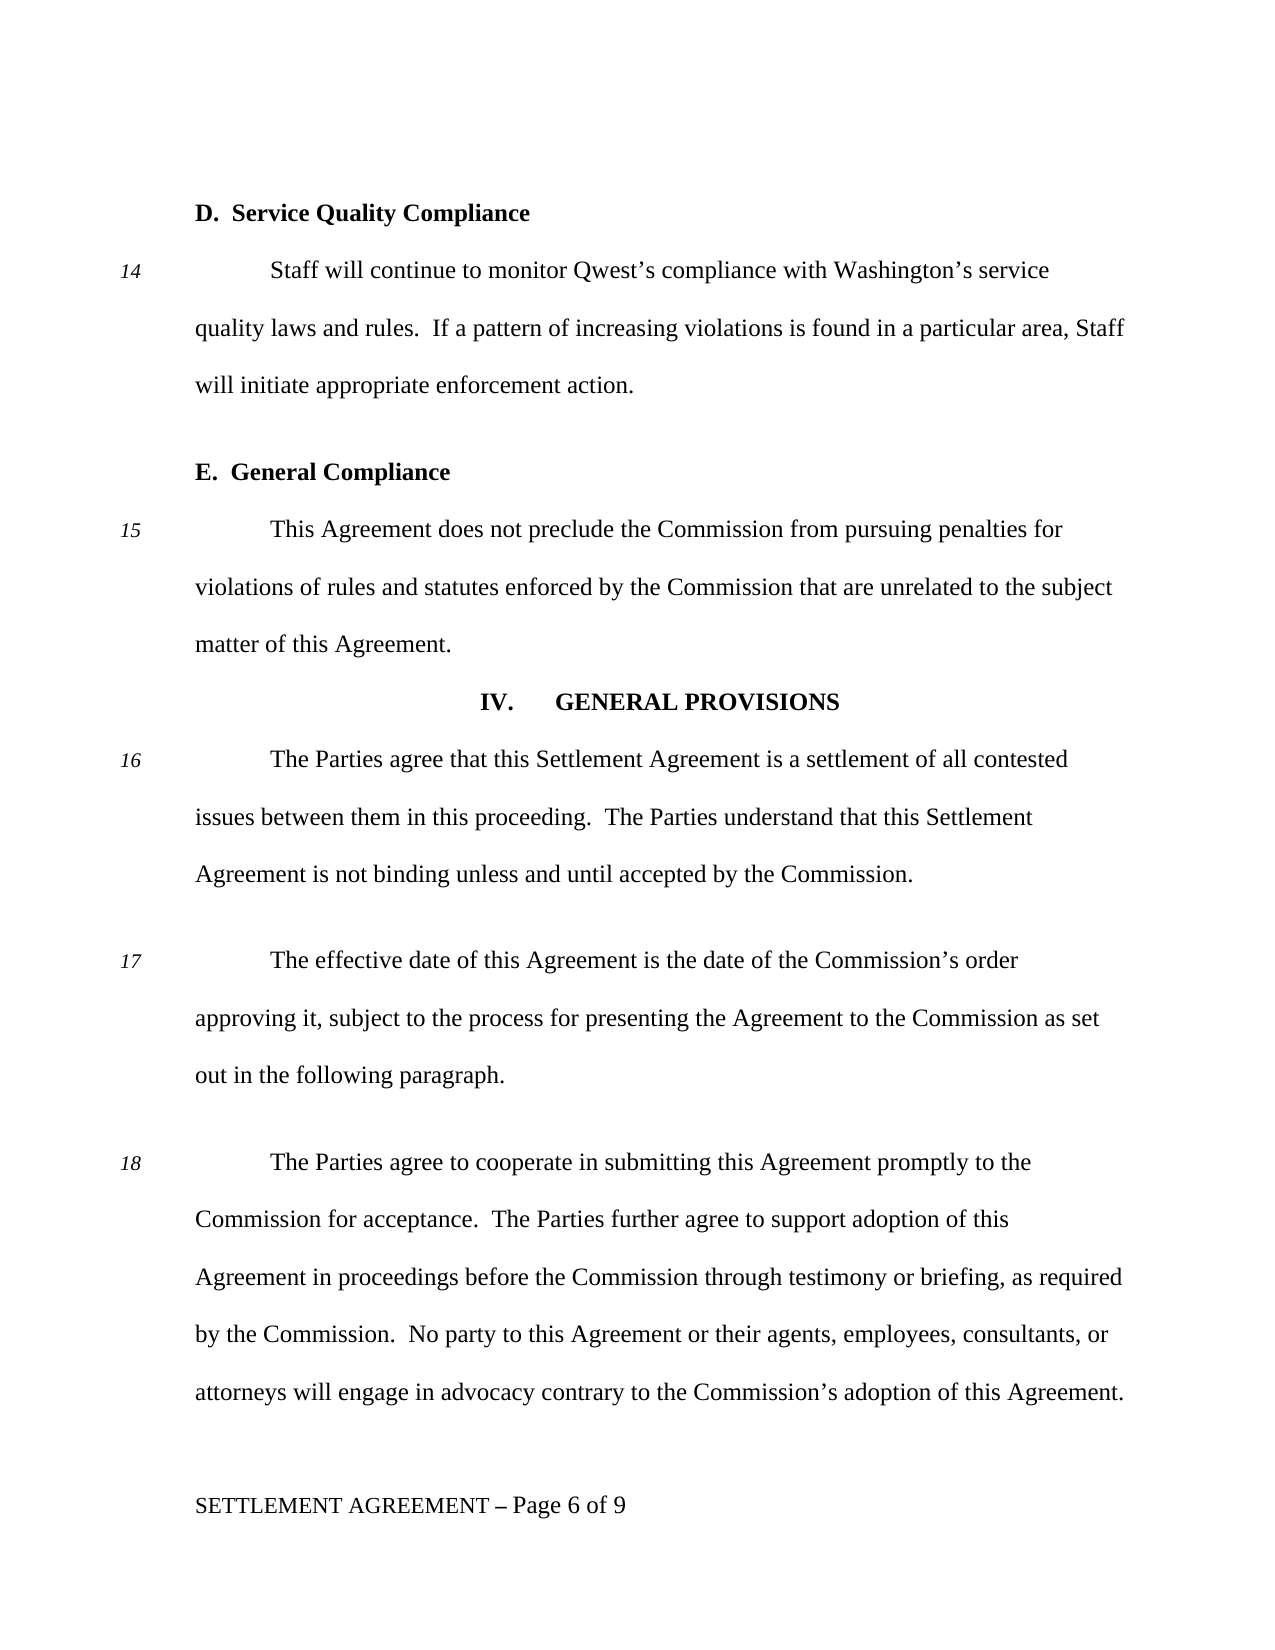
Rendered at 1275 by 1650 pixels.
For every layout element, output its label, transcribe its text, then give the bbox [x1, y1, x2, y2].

list The effective date of this Agreement is the date of the Commission’s order approving it, subject to the process for presenting the Agreement to the Commission as set out in the following paragraph. [120, 946, 1125, 1089]
list The Parties agree to cooperate in submitting this Agreement promptly to the Commission for acceptance. The Parties further agree to support adoption of this Agreement in proceedings before the Commission through testimony or briefing, as required by the Commission. No party to this Agreement or their agents, employees, consultants, or attorneys will engage in advocacy contrary to the Commission’s adoption of this Agreement. [120, 1147, 1125, 1406]
list Staff will continue to monitor Qwest’s compliance with ’s service quality laws and rules. If a pattern of increasing violations is found in a particular area, Staff will initiate appropriate enforcement action. [120, 256, 1125, 399]
list D. Service Quality Compliance [195, 198, 1125, 227]
list The Parties agree that this Settlement Agreement is a settlement of all contested issues between them in this proceeding. The Parties understand that this Settlement Agreement is not binding unless and until accepted by the Commission. [120, 744, 1125, 888]
text E. General Compliance [195, 457, 1125, 486]
subtitle IV. GENERAL PROVISIONS [195, 687, 1125, 716]
list This Agreement does not preclude the Commission from pursuing penalties for violations of rules and statutes enforced by the Commission that are unrelated to the subject matter of this Agreement. [120, 514, 1125, 658]
